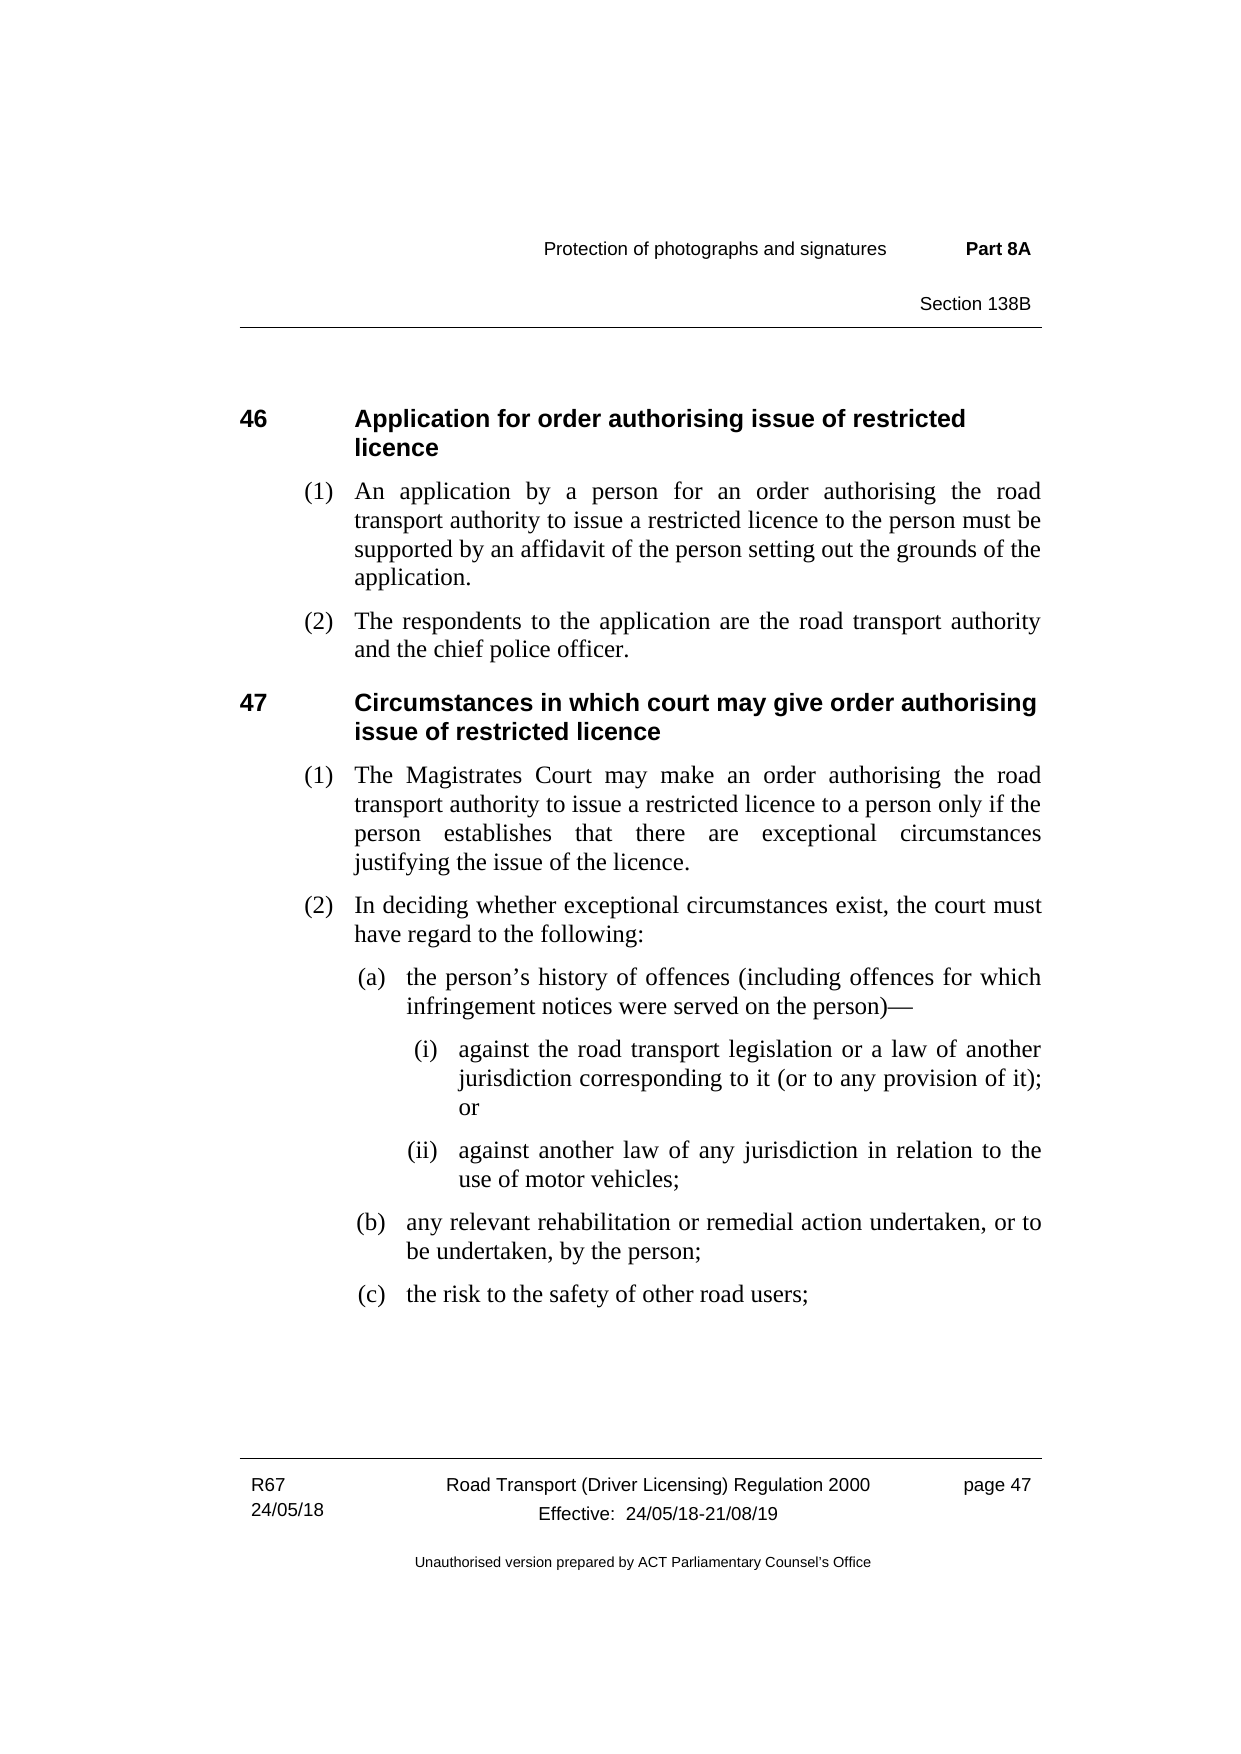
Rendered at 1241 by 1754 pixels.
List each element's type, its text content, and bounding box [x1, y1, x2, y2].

text (c) the risk to the safety of other road users; [239, 1279, 1042, 1308]
text (1) The may make an order authorising the road transport authority to issue a restricted licence to a person only if the person establishes that there are exceptional circumstances justifying the issue of the licence. [239, 760, 1042, 875]
text (ii) against another law of any jurisdiction in relation to the use of motor vehicles; [239, 1135, 1042, 1192]
text (2) The respondents to the application are the road transport authority and the chief police officer. [239, 606, 1042, 663]
text (2) In deciding whether exceptional circumstances exist, the court must have regard to the following: [239, 890, 1042, 947]
text (i) against the road transport legislation or a law of another jurisdiction corresponding to it (or to any provision of it); or [239, 1034, 1042, 1120]
text 47 Circumstances in which court may give order authorising issue of restricted licence [239, 688, 1042, 746]
text 46 Application for order authorising issue of restricted licence [239, 404, 1042, 462]
text (1) An application by a person for an order authorising the road transport authority to issue a restricted licence to the person must be supported by an affidavit of the person setting out the grounds of the application. [239, 476, 1042, 591]
text (a) the person’s history of offences (including offences for which infringement notices were served on the person)— [239, 962, 1042, 1019]
text (b) any relevant rehabilitation or remedial action undertaken, or to be undertaken, by the person; [239, 1207, 1042, 1264]
